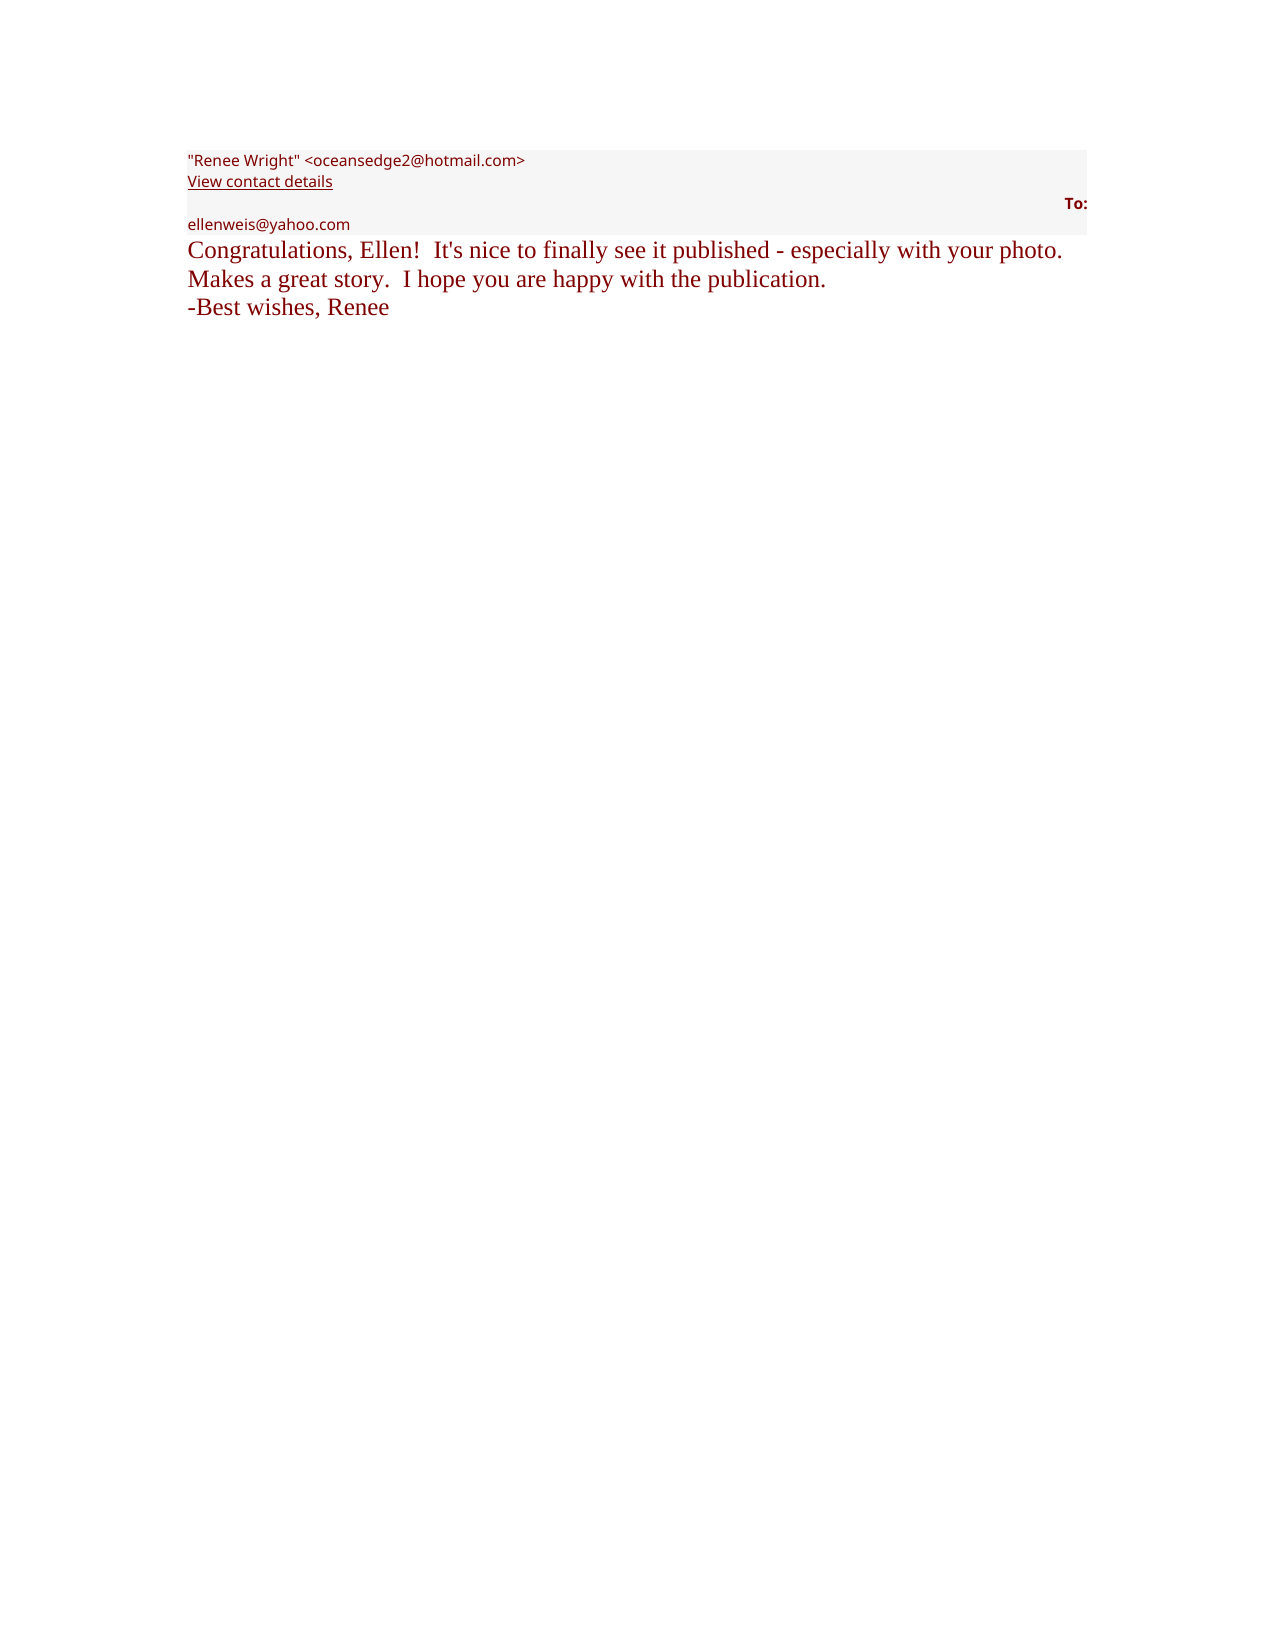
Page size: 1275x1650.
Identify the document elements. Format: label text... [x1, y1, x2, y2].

text ellenweis@yahoo.com [187, 214, 1087, 235]
text To: [187, 192, 1087, 214]
text View contact details [187, 171, 1087, 192]
text "Renee Wright" <oceansedge2@hotmail.com> [187, 150, 1087, 171]
text Congratulations, Ellen! It's nice to finally see it published - especially with your photo. Makes a great story. I hope you are happy with the publication. -Best wishes, Renee [187, 235, 1087, 350]
